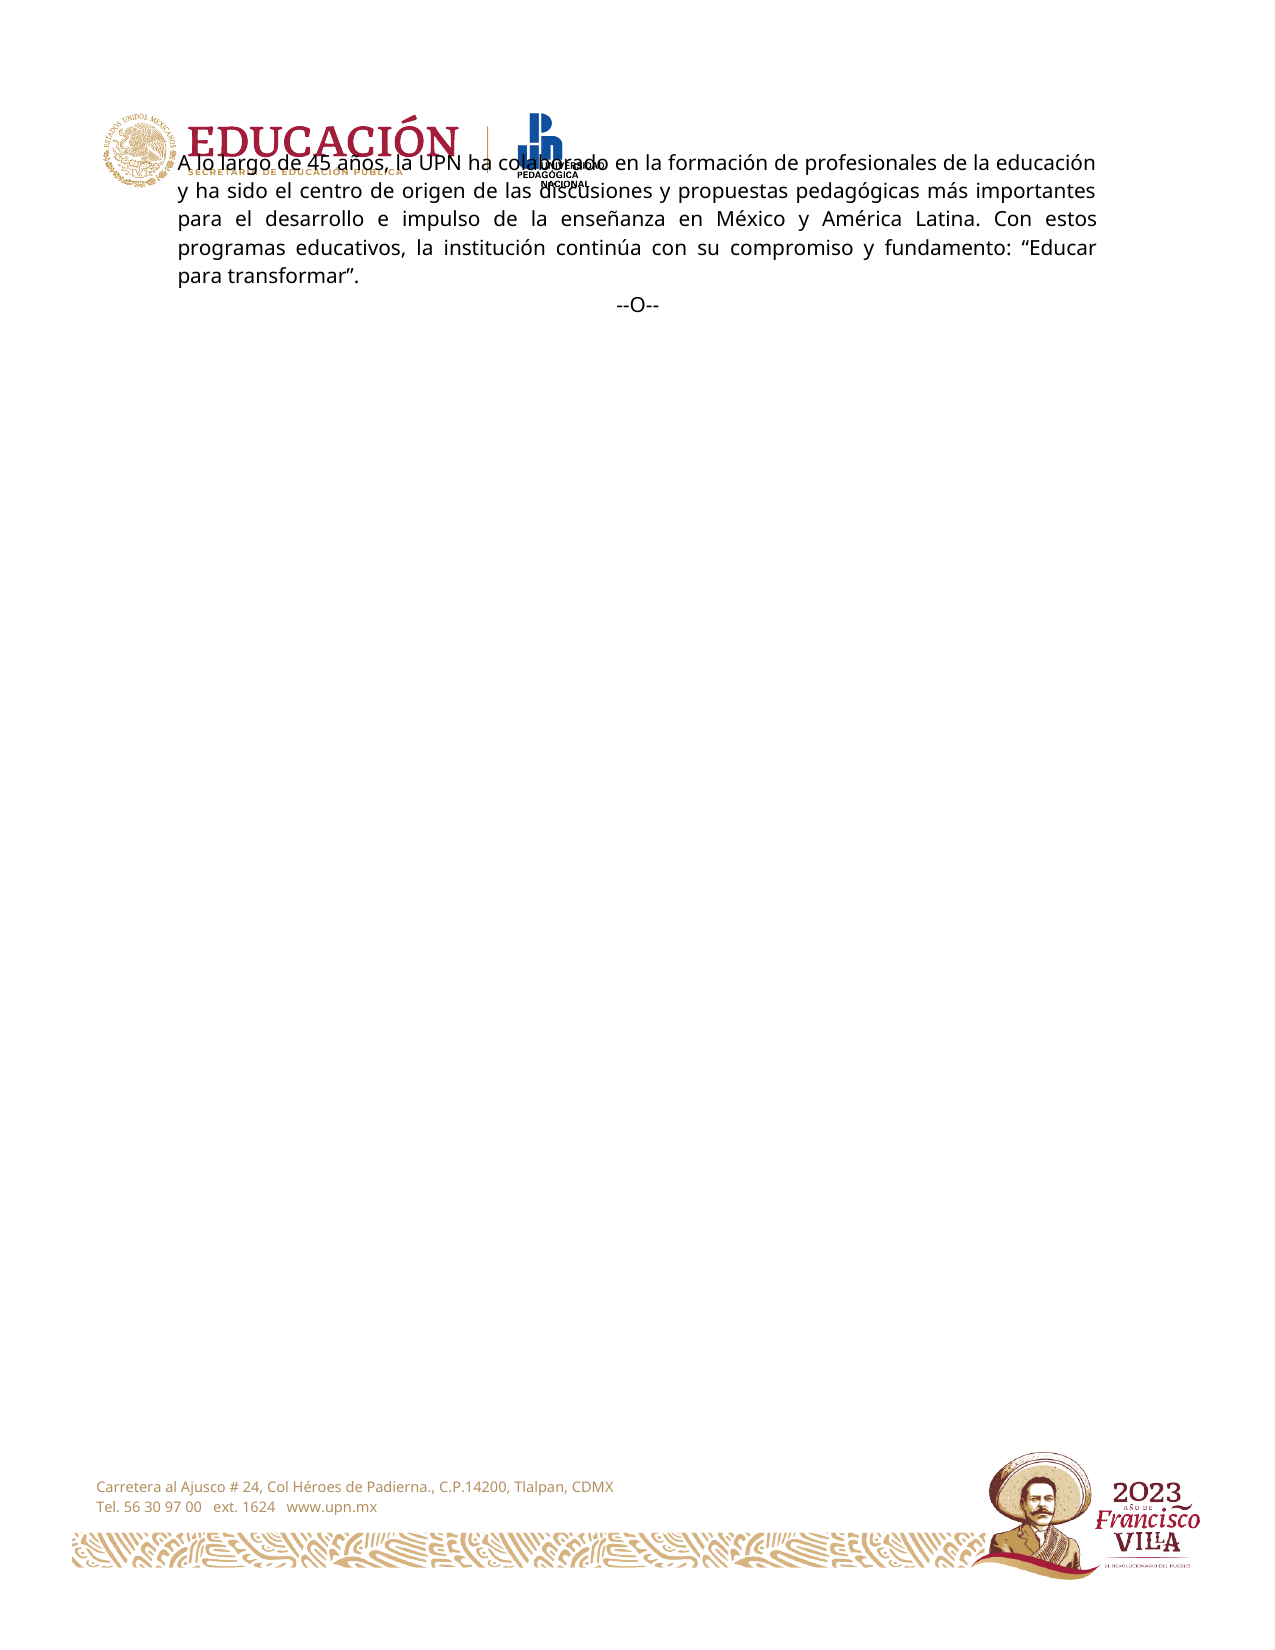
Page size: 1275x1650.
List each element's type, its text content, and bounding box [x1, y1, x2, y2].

picture [103, 113, 604, 188]
text A lo largo de 45 años, la UPN ha colaborado en la formación de profesionales de la educación y ha sido el centro de origen de las discusiones y propuestas pedagógicas más importantes para el desarrollo e impulso de la enseñanza en México y América Latina. Con estos programas educativos, la institución continúa con su compromiso y fundamento: “Educar para transformar”. [177, 148, 1098, 290]
text --O-- [177, 290, 1098, 318]
picture [71, 1451, 1200, 1580]
